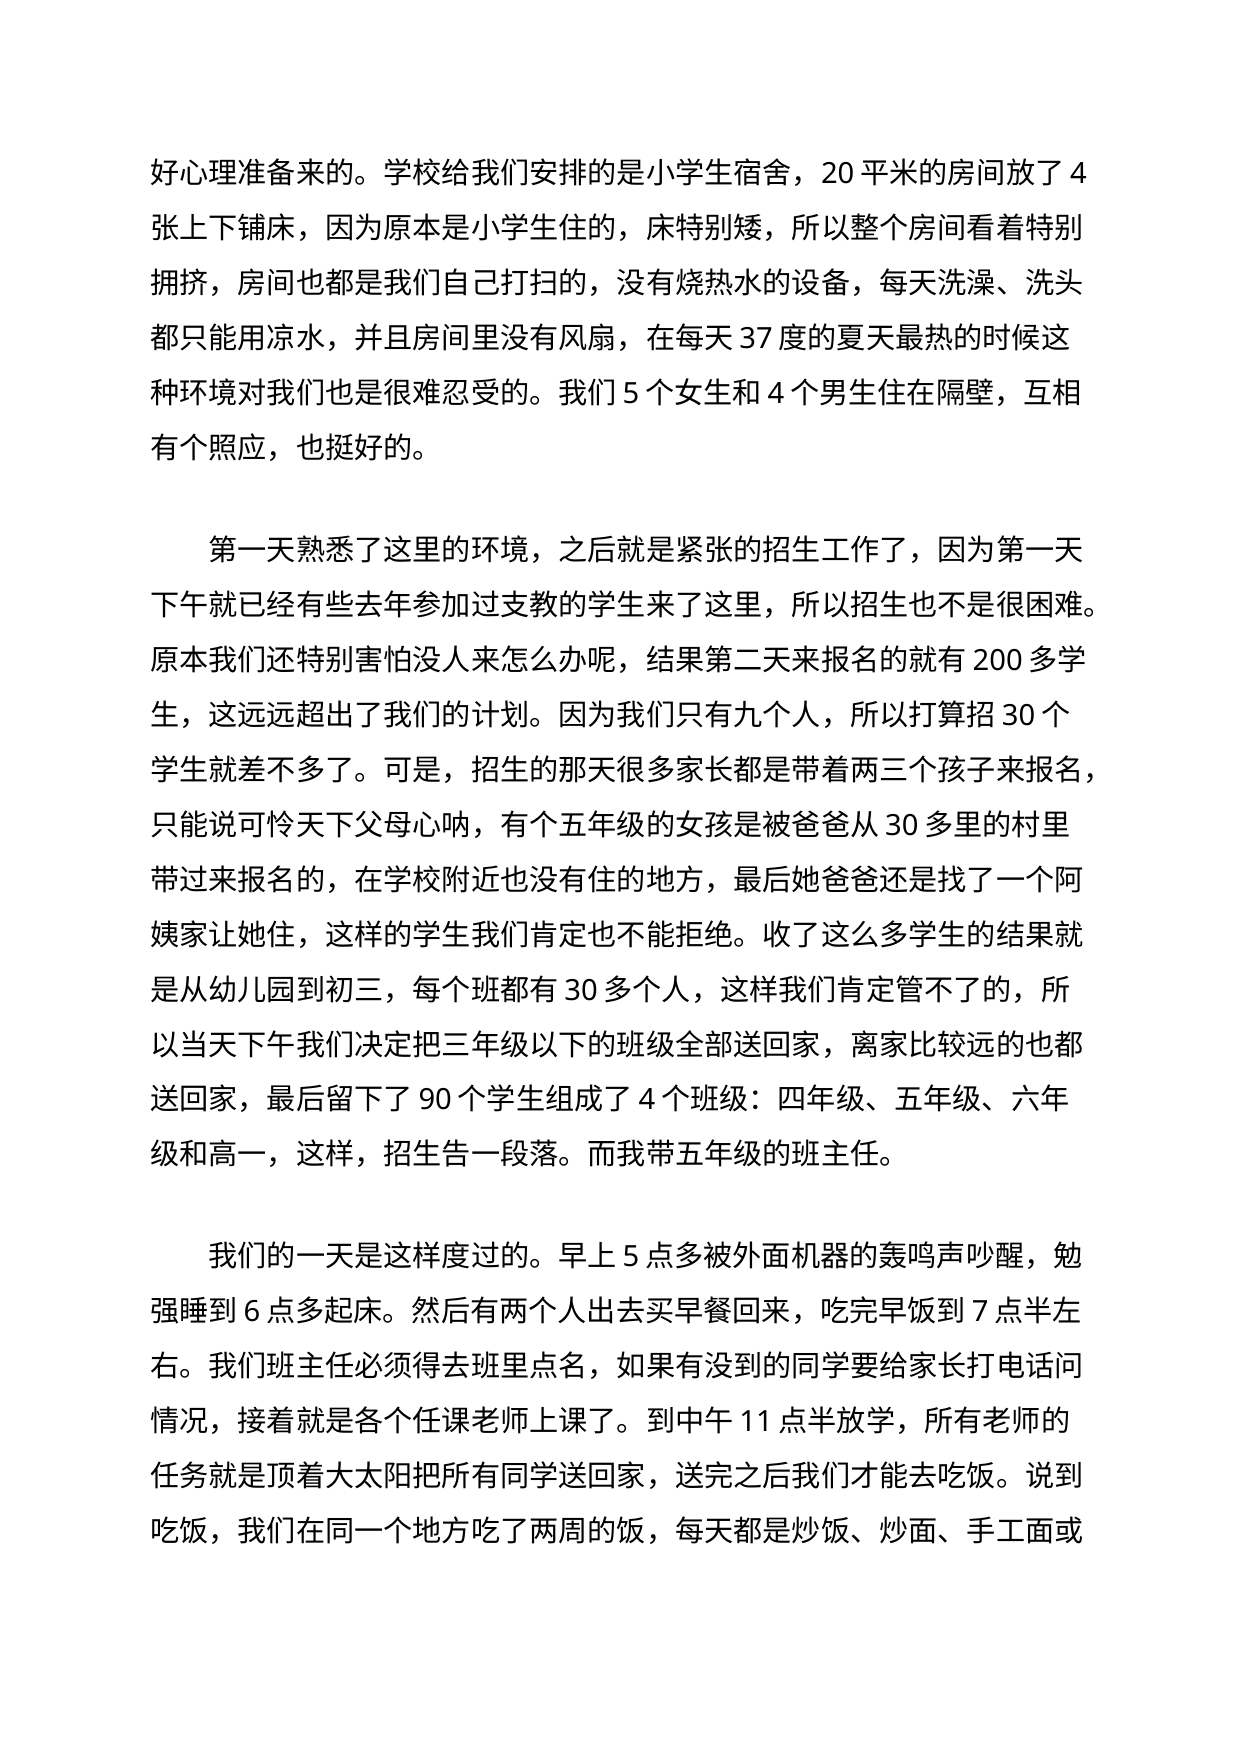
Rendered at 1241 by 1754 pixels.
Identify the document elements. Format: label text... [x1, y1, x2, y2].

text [150, 1233, 1090, 1550]
text 第一天熟悉了这里的环境，之后就是紧张的招生工作了，因为第一天下午就已经有些去年参加过支教的学生来了这里，所以招生也不是很困难。原本我们还特别害怕没人来怎么办呢，结果第二天来报名的就有200多学生，这远远超出了我们的计划。因为我们只有九个人，所以打算招30个学生就差不多了。可是，招生的那天很多家长都是带着两三个孩子来报名，只能说可怜天下父母心呐，有个五年级的女孩是被爸爸从30多里的村里带过来报名的，在学校附近也没有住的地方，最后她爸爸还是找了一个阿姨家让她住，这样的学生我们肯定也不能拒绝。收了这么多学生的结果就是从幼儿园到初三，每个班都有30多个人，这样我们肯定管不了的，所以当天下午我们决定把三年级以下的班级全部送回家，离家比较远的也都送回家，最后留下了90个学生组成了4个班级：四年级、五年级、六年级和高一，这样，招生告一段落。而我带五年级的班主任。 [150, 527, 1090, 1173]
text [150, 150, 1090, 467]
